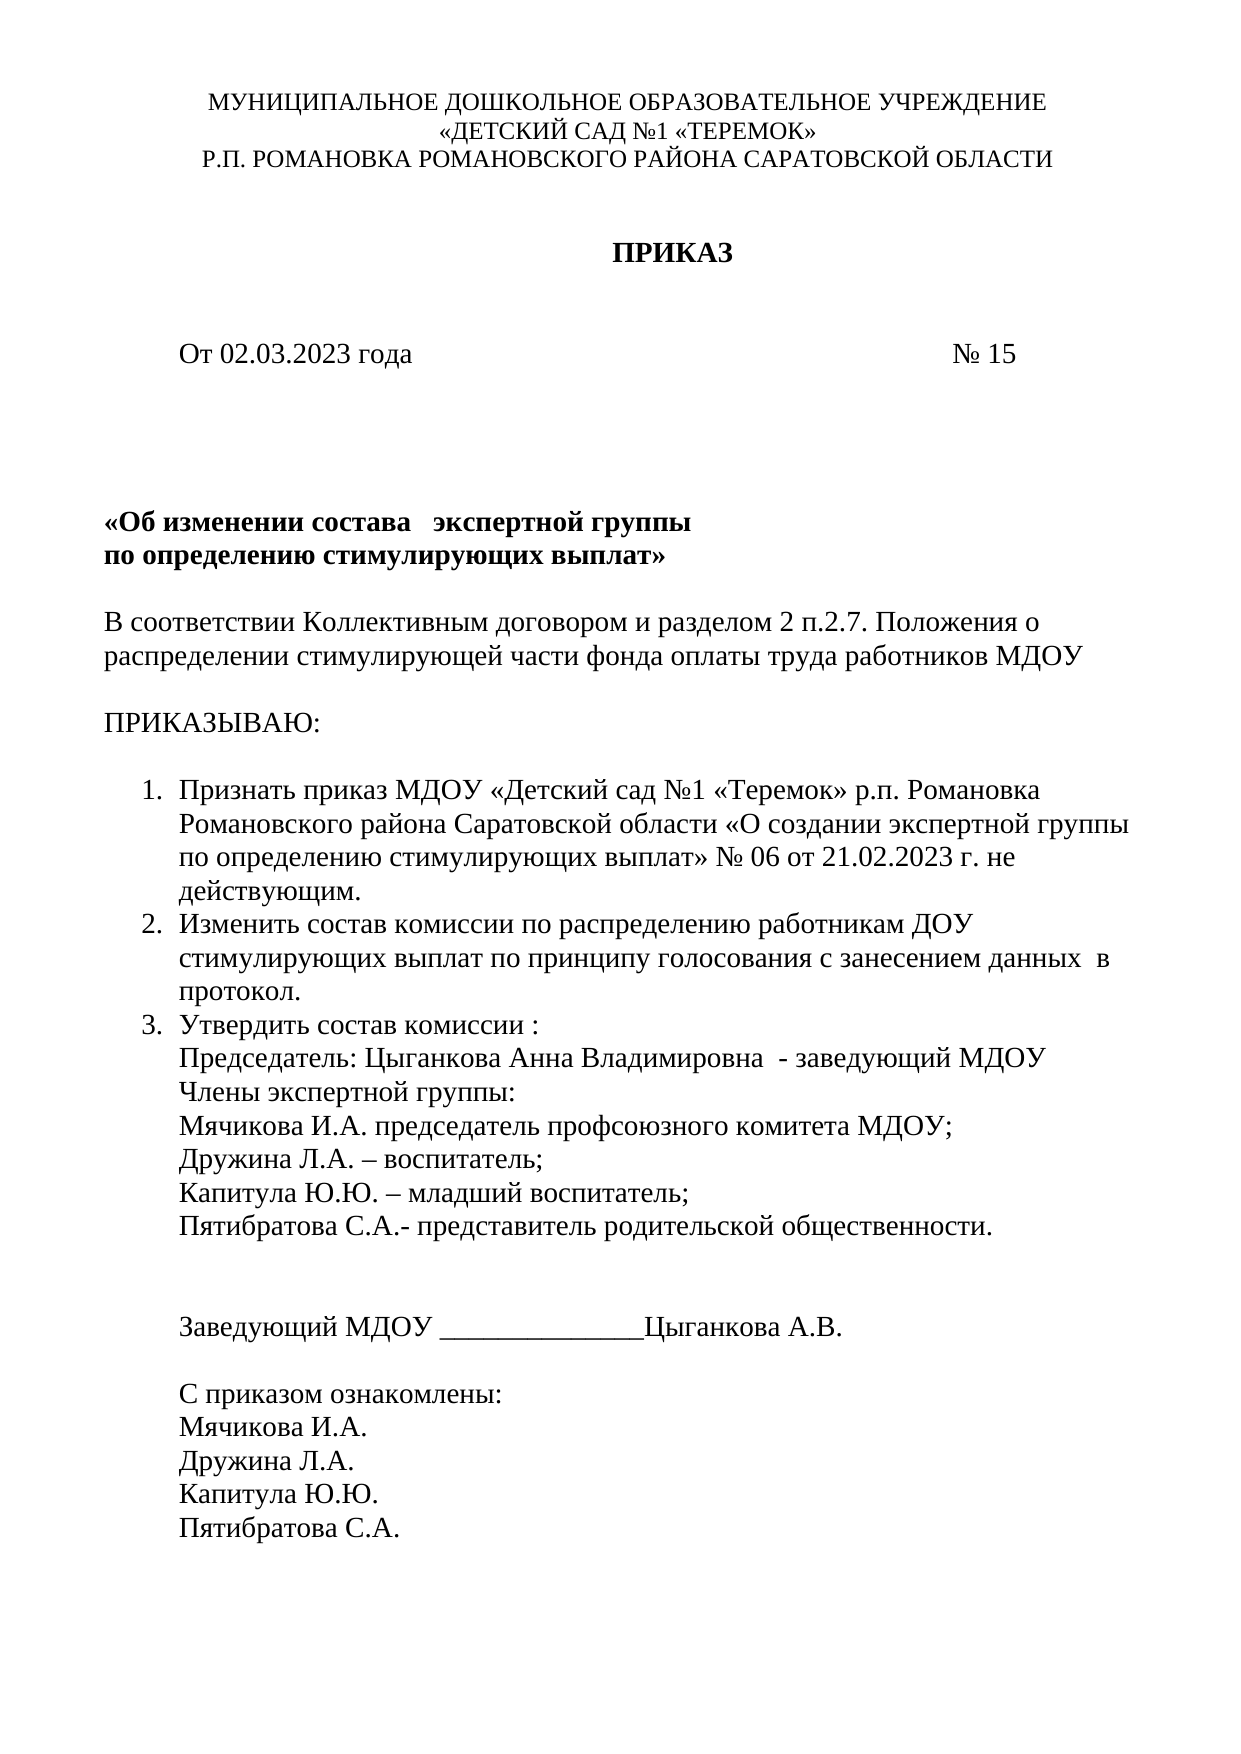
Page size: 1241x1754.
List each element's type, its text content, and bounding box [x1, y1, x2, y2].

text ПРИКАЗЫВАЮ: [103, 705, 1152, 739]
text Капитула Ю.Ю. [178, 1477, 1152, 1510]
text по определению стимулирующих выплат» [103, 537, 1152, 571]
list Признать приказ МДОУ «Детский сад №1 «Теремок» р.п. Романовка Романовского района Саратовской области «О создании экспертной группы по определению стимулирующих выплат» № 06 от 21.02.2023 г. не действующим. [141, 772, 1152, 906]
text Мячикова И.А. председатель профсоюзного комитета МДОУ; [178, 1108, 1152, 1141]
text Члены экспертной группы: [178, 1074, 1152, 1108]
text Дружина Л.А. – воспитатель; [178, 1141, 1152, 1175]
text Дружина Л.А. [178, 1443, 1152, 1477]
text ПРИКАЗ [178, 236, 1152, 269]
text Капитула Ю.Ю. – младший воспитатель; [178, 1175, 1152, 1208]
text «ДЕТСКИЙ САД №1 «ТЕРЕМОК» [103, 116, 1152, 144]
text «Об изменении состава экспертной группы [103, 504, 1152, 537]
text В соответствии Коллективным договором и разделом 2 п.2.7. Положения о распределении стимулирующей части фонда оплаты труда работников МДОУ [103, 604, 1152, 672]
text Заведующий МДОУ ______________Цыганкова А.В. [178, 1309, 1152, 1342]
text Пятибратова С.А. [178, 1510, 1152, 1544]
text МУНИЦИПАЛЬНОЕ ДОШКОЛЬНОЕ ОБРАЗОВАТЕЛЬНОЕ УЧРЕЖДЕНИЕ [103, 87, 1152, 116]
list Изменить состав комиссии по распределению работникам ДОУ стимулирующих выплат по принципу голосования с занесением данных в протокол. [141, 906, 1152, 1007]
text Председатель: Цыганкова Анна Владимировна - заведующий МДОУ [178, 1041, 1152, 1074]
text Пятибратова С.А.- представитель родительской общественности. [178, 1208, 1152, 1242]
text Мячикова И.А. [178, 1409, 1152, 1443]
text От 02.03.2023 года № 15 [178, 336, 1152, 370]
text С приказом ознакомлены: [178, 1376, 1152, 1409]
text Р.П. РОМАНОВКА РОМАНОВСКОГО РАЙОНА САРАТОВСКОЙ ОБЛАСТИ [103, 144, 1152, 173]
list Утвердить состав комиссии : [141, 1007, 1152, 1041]
